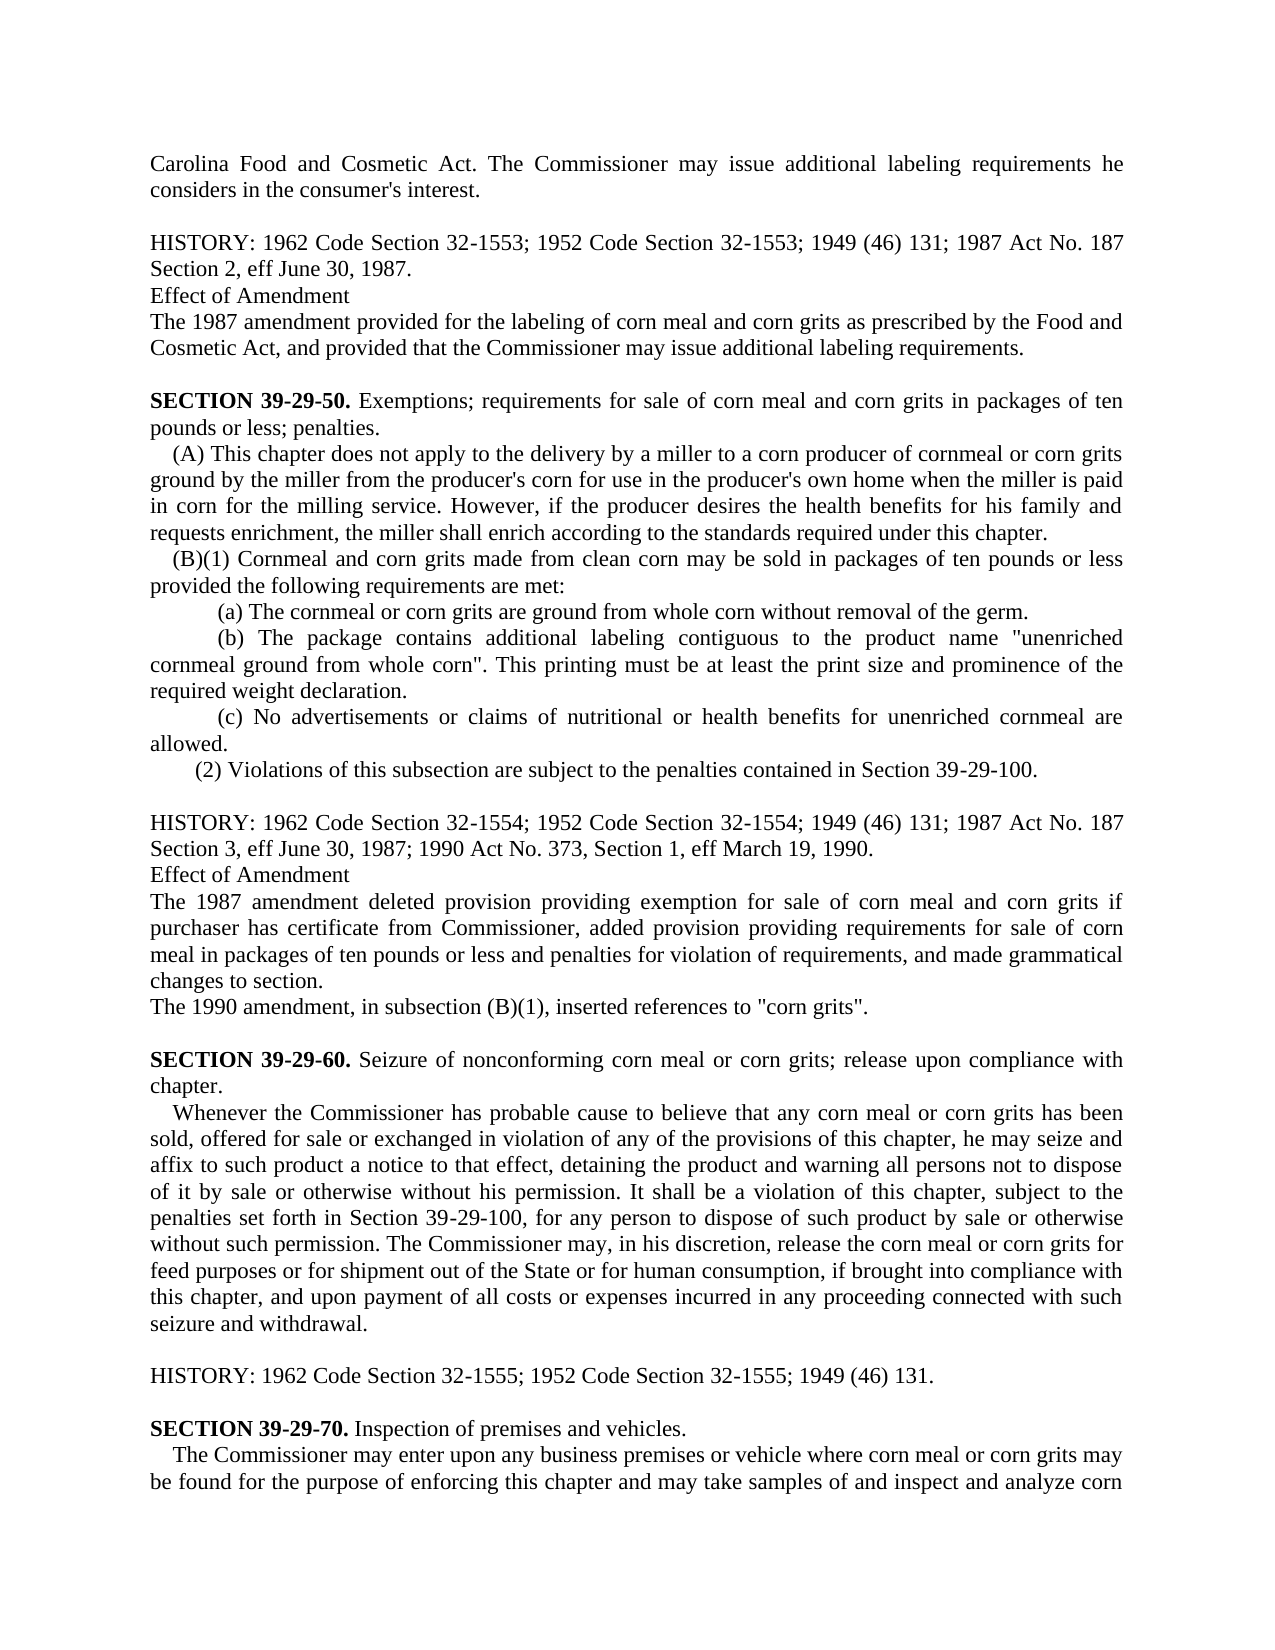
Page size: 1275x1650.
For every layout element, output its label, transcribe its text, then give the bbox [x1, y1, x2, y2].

text Whenever the Commissioner has probable cause to believe that any corn meal or corn grits has been sold, offered for sale or exchanged in violation of any of the provisions of this chapter, he may seize and affix to such product a notice to that effect, detaining the product and warning all persons not to dispose of it by sale or otherwise without his permission. It shall be a violation of this chapter, subject to the penalties set forth in Section 39-29-100, for any person to dispose of such product by sale or otherwise without such permission. The Commissioner may, in his discretion, release the corn meal or corn grits for feed purposes or for shipment out of the State or for human consumption, if brought into compliance with this chapter, and upon payment of all costs or expenses incurred in any proceeding connected with such seizure and withdrawal. [150, 1099, 1125, 1336]
text (2) Violations of this subsection are subject to the penalties contained in Section 39-29-100. [150, 756, 1125, 782]
text SECTION 39-29-60. Seizure of nonconforming corn meal or corn grits; release upon compliance with chapter. [150, 1046, 1125, 1099]
text The 1990 amendment, in subsection (B)(1), inserted references to "corn grits". [150, 993, 1125, 1020]
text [150, 150, 1125, 203]
text HISTORY: 1962 Code Section 32-1553; 1952 Code Section 32-1553; 1949 (46) 131; 1987 Act No. 187 Section 2, eff June 30, 1987. [150, 229, 1125, 282]
text HISTORY: 1962 Code Section 32-1555; 1952 Code Section 32-1555; 1949 (46) 131. [150, 1362, 1125, 1389]
text (a) The cornmeal or corn grits are ground from whole corn without removal of the germ. [150, 598, 1125, 624]
text The 1987 amendment provided for the labeling of corn meal and corn grits as prescribed by the Food and Cosmetic Act, and provided that the Commissioner may issue additional labeling requirements. [150, 308, 1125, 361]
text (c) No advertisements or claims of nutritional or health benefits for unenriched cornmeal are allowed. [150, 703, 1125, 756]
text HISTORY: 1962 Code Section 32-1554; 1952 Code Section 32-1554; 1949 (46) 131; 1987 Act No. 187 Section 3, eff June 30, 1987; 1990 Act No. 373, Section 1, eff March 19, 1990. [150, 809, 1125, 862]
text (B)(1) Cornmeal and corn grits made from clean corn may be sold in packages of ten pounds or less provided the following requirements are met: [150, 545, 1125, 598]
text SECTION 39-29-70. Inspection of premises and vehicles. [150, 1415, 1125, 1441]
text Effect of Amendment [150, 862, 1125, 888]
text (b) The package contains additional labeling contiguous to the product name "unenriched cornmeal ground from whole corn". This printing must be at least the print size and prominence of the required weight declaration. [150, 624, 1125, 703]
text (A) This chapter does not apply to the delivery by a miller to a corn producer of cornmeal or corn grits ground by the miller from the producer's corn for use in the producer's own home when the miller is paid in corn for the milling service. However, if the producer desires the health benefits for his family and requests enrichment, the miller shall enrich according to the standards required under this chapter. [150, 440, 1125, 545]
text The 1987 amendment deleted provision providing exemption for sale of corn meal and corn grits if purchaser has certificate from Commissioner, added provision providing requirements for sale of corn meal in packages of ten pounds or less and penalties for violation of requirements, and made grammatical changes to section. [150, 888, 1125, 993]
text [150, 1441, 1125, 1494]
text Effect of Amendment [150, 282, 1125, 308]
text SECTION 39-29-50. Exemptions; requirements for sale of corn meal and corn grits in packages of ten pounds or less; penalties. [150, 387, 1125, 440]
